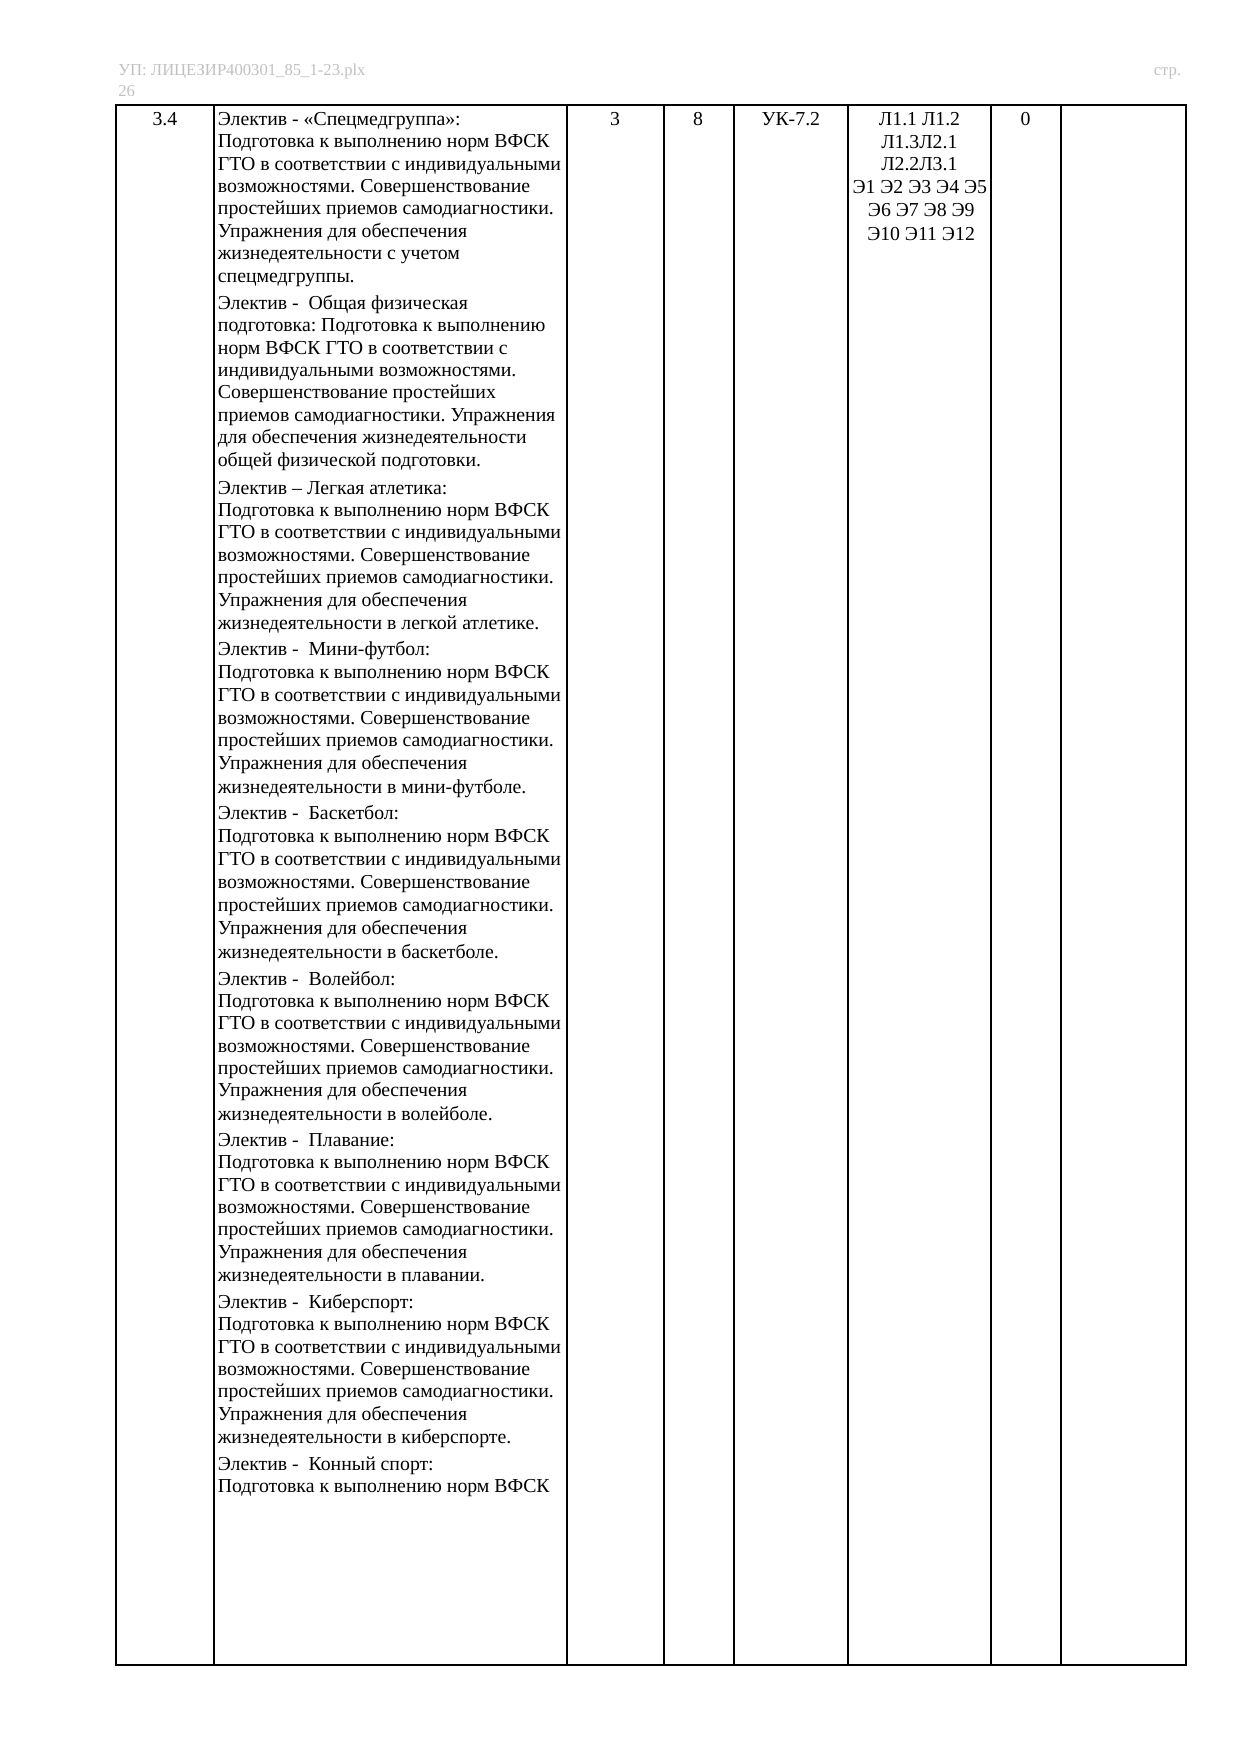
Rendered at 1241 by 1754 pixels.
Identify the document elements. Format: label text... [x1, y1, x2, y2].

table_header 0 [992, 106, 1060, 1664]
table_header [1062, 106, 1185, 1664]
table_header 3 [568, 106, 663, 1664]
table_header 3.4 [117, 106, 213, 1664]
table_header 8 [665, 106, 733, 1664]
table_header УК-7.2 [735, 106, 847, 1664]
table_header Электив - «Спецмедгруппа»: Подготовка к выполнению норм ВФСК ГТО в соответствии с индивидуальными возможностями. Совершенствование простейших приемов самодиагностики. Упражнения для обеспечения жизнедеятельности с учетом спецмедгруппы. Электив - Общая физическая подготовка: Подготовка к выполнению норм ВФСК ГТО в соответствии с индивидуальными возможностями. Совершенствование простейших приемов самодиагностики. Упражнения для обеспечения жизнедеятельности общей физической подготовки. Электив – Легкая атлетика: Подготовка к выполнению норм ВФСК ГТО в соответствии с индивидуальными возможностями. Совершенствование простейших приемов самодиагностики. Упражнения для обеспечения жизнедеятельности в легкой атлетике. Электив - Мини-футбол: Подготовка к выполнению норм ВФСК ГТО в соответствии с индивидуальными возможностями. Совершенствование простейших приемов самодиагностики. Упражнения для обеспечения жизнедеятельности в мини-футболе. Электив - Баскетбол: Подготовка к выполнению норм ВФСК ГТО в соответствии с индивидуальными возможностями. Совершенствование простейших приемов самодиагностики. Упражнения для обеспечения жизнедеятельности в баскетболе. Электив - Волейбол: Подготовка к выполнению норм ВФСК ГТО в соответствии с индивидуальными возможностями. Совершенствование простейших приемов самодиагностики. Упражнения для обеспечения жизнедеятельности в волейболе. Электив - Плавание: Подготовка к выполнению норм ВФСК ГТО в соответствии с индивидуальными возможностями. Совершенствование простейших приемов самодиагностики. Упражнения для обеспечения жизнедеятельности в плавании. Электив - Киберспорт: Подготовка к выполнению норм ВФСК ГТО в соответствии с индивидуальными возможностями. Совершенствование простейших приемов самодиагностики. Упражнения для обеспечения жизнедеятельности в киберспорте. Электив - Конный спорт: Подготовка к выполнению норм ВФСК [215, 106, 566, 1664]
table_header Л1.1 Л1.2 Л1.3Л2.1 Л2.2Л3.1 Э1 Э2 Э3 Э4 Э5 Э6 Э7 Э8 Э9 Э10 Э11 Э12 [849, 106, 990, 1664]
